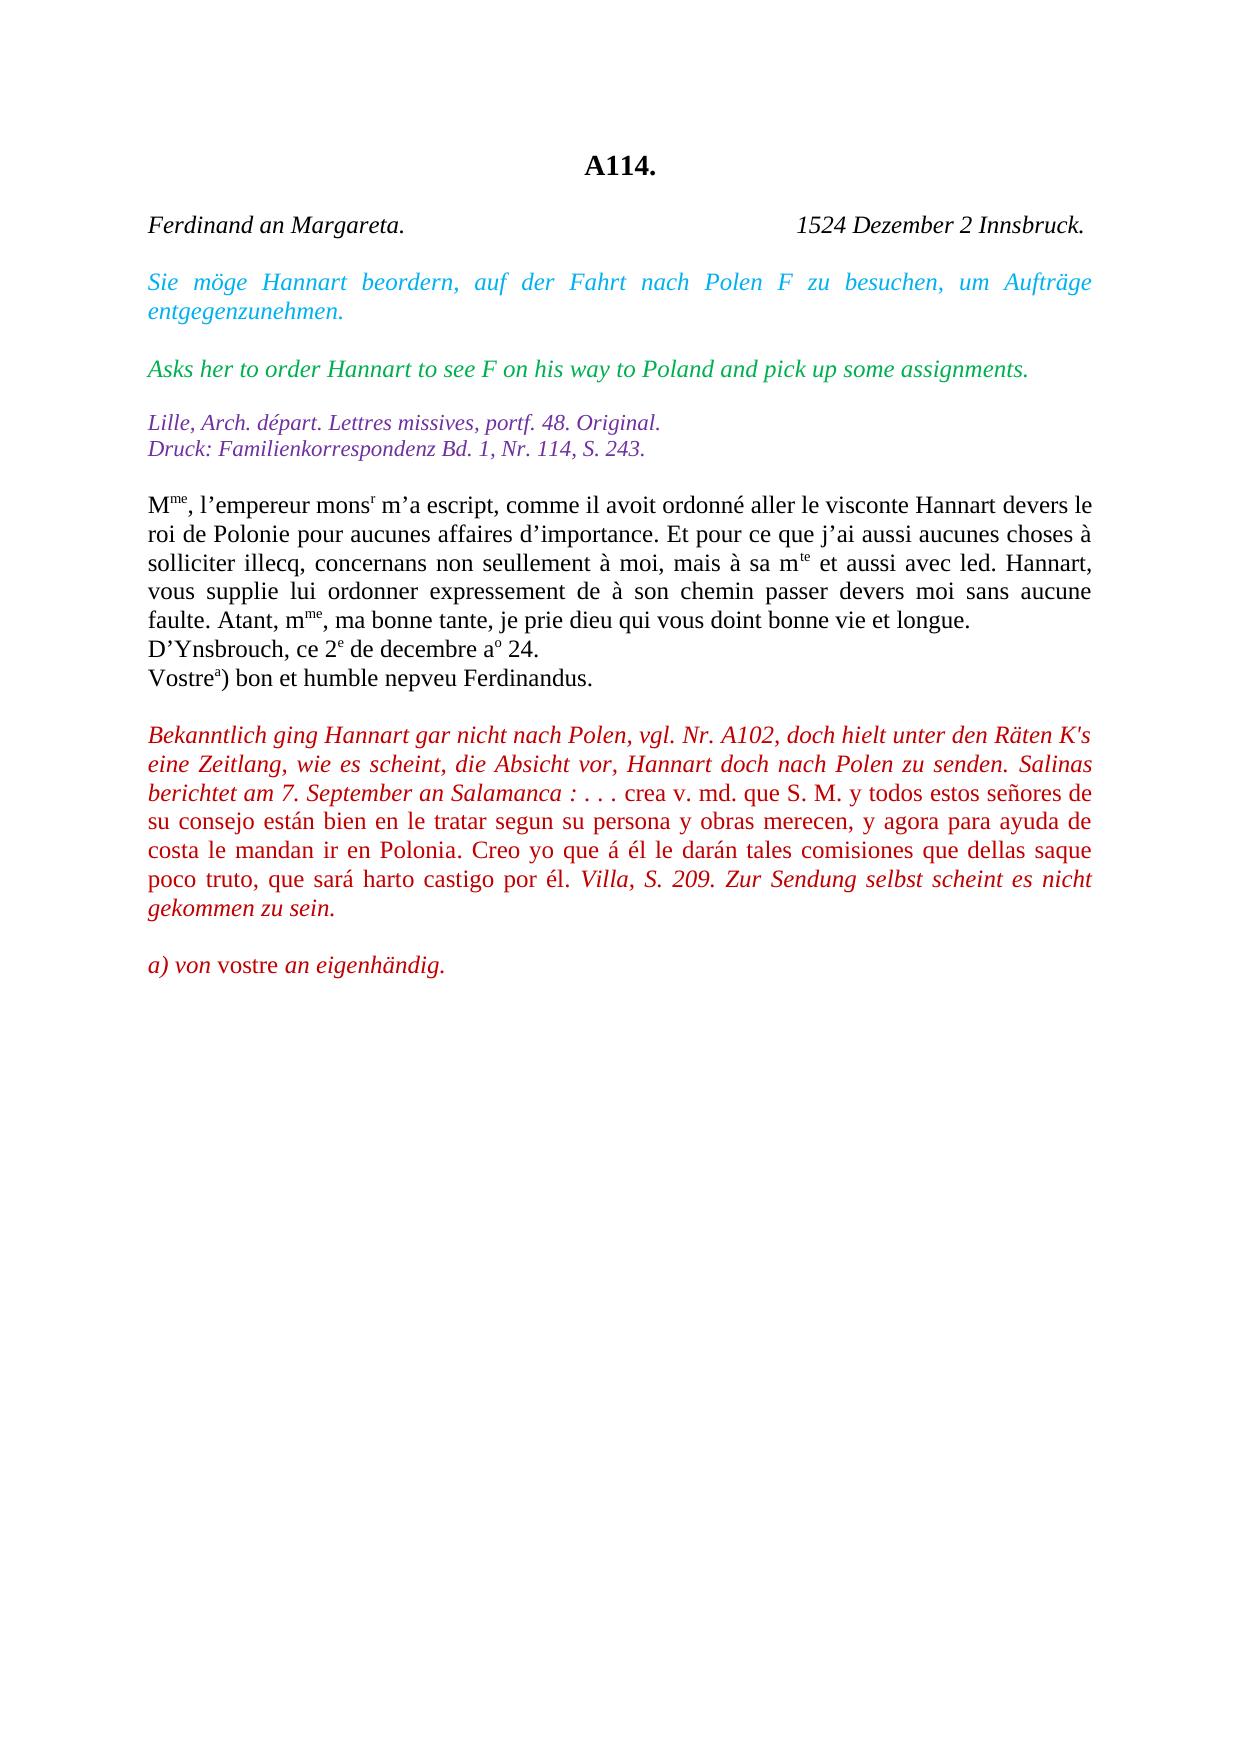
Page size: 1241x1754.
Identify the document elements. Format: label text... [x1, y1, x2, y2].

text Mme, l’empereur monsr m’a escript, comme il avoit ordonné aller le visconte Hannart devers le roi de Polonie pour aucunes affaires d’importance. Et pour ce que j’ai aussi aucunes choses à solliciter illecq, concernans non seullement à moi, mais à sa mte et aussi avec led. Hannart, vous supplie lui ordonner expressement de à son chemin passer devers moi sans aucune faulte. Atant, mme, ma bonne tante, je prie dieu qui vous doint bonne vie et longue. [148, 490, 1093, 634]
text Druck: Familienkorrespondenz Bd. 1, Nr. 114, S. 243. [148, 435, 1093, 461]
table_header Ferdinand an Margareta. [136, 210, 616, 239]
text a) von vostre an eigenhändig. [148, 950, 1093, 979]
text Bekanntlich ging Hannart gar nicht nach Polen, vgl. Nr. A102, doch hielt unter den Räten K's eine Zeitlang, wie es scheint, die Absicht vor, Hannart doch nach Polen zu senden. Salinas berichtet am 7. September an Salamanca : . . . crea v. md. que S. M. y todos estos señores de su consejo están bien en le tratar segun su persona y obras merecen, y agora para ayuda de costa le mandan ir en Polonia. Creo yo que á él le darán tales comisiones que dellas saque poco truto, que sará harto castigo por él. Villa, S. 209. Zur Sendung selbst scheint es nicht gekommen zu sein. [148, 720, 1093, 921]
text Vostrea) bon et humble nepveu Ferdinandus. [148, 663, 1093, 691]
text A114. [148, 148, 1093, 181]
table_header 1524 Dezember 2 Innsbruck. [616, 210, 1096, 239]
text Asks her to order Hannart to see F on his way to Poland and pick up some assignments. [148, 354, 1093, 382]
text Lille, Arch. départ. Lettres missives, portf. 48. Original. [148, 409, 1093, 435]
text D’Ynsbrouch, ce 2e de decembre ao 24. [148, 634, 1093, 663]
text Sie möge Hannart beordern, auf der Fahrt nach Polen F zu besuchen, um Aufträge entgegenzunehmen. [148, 267, 1093, 325]
